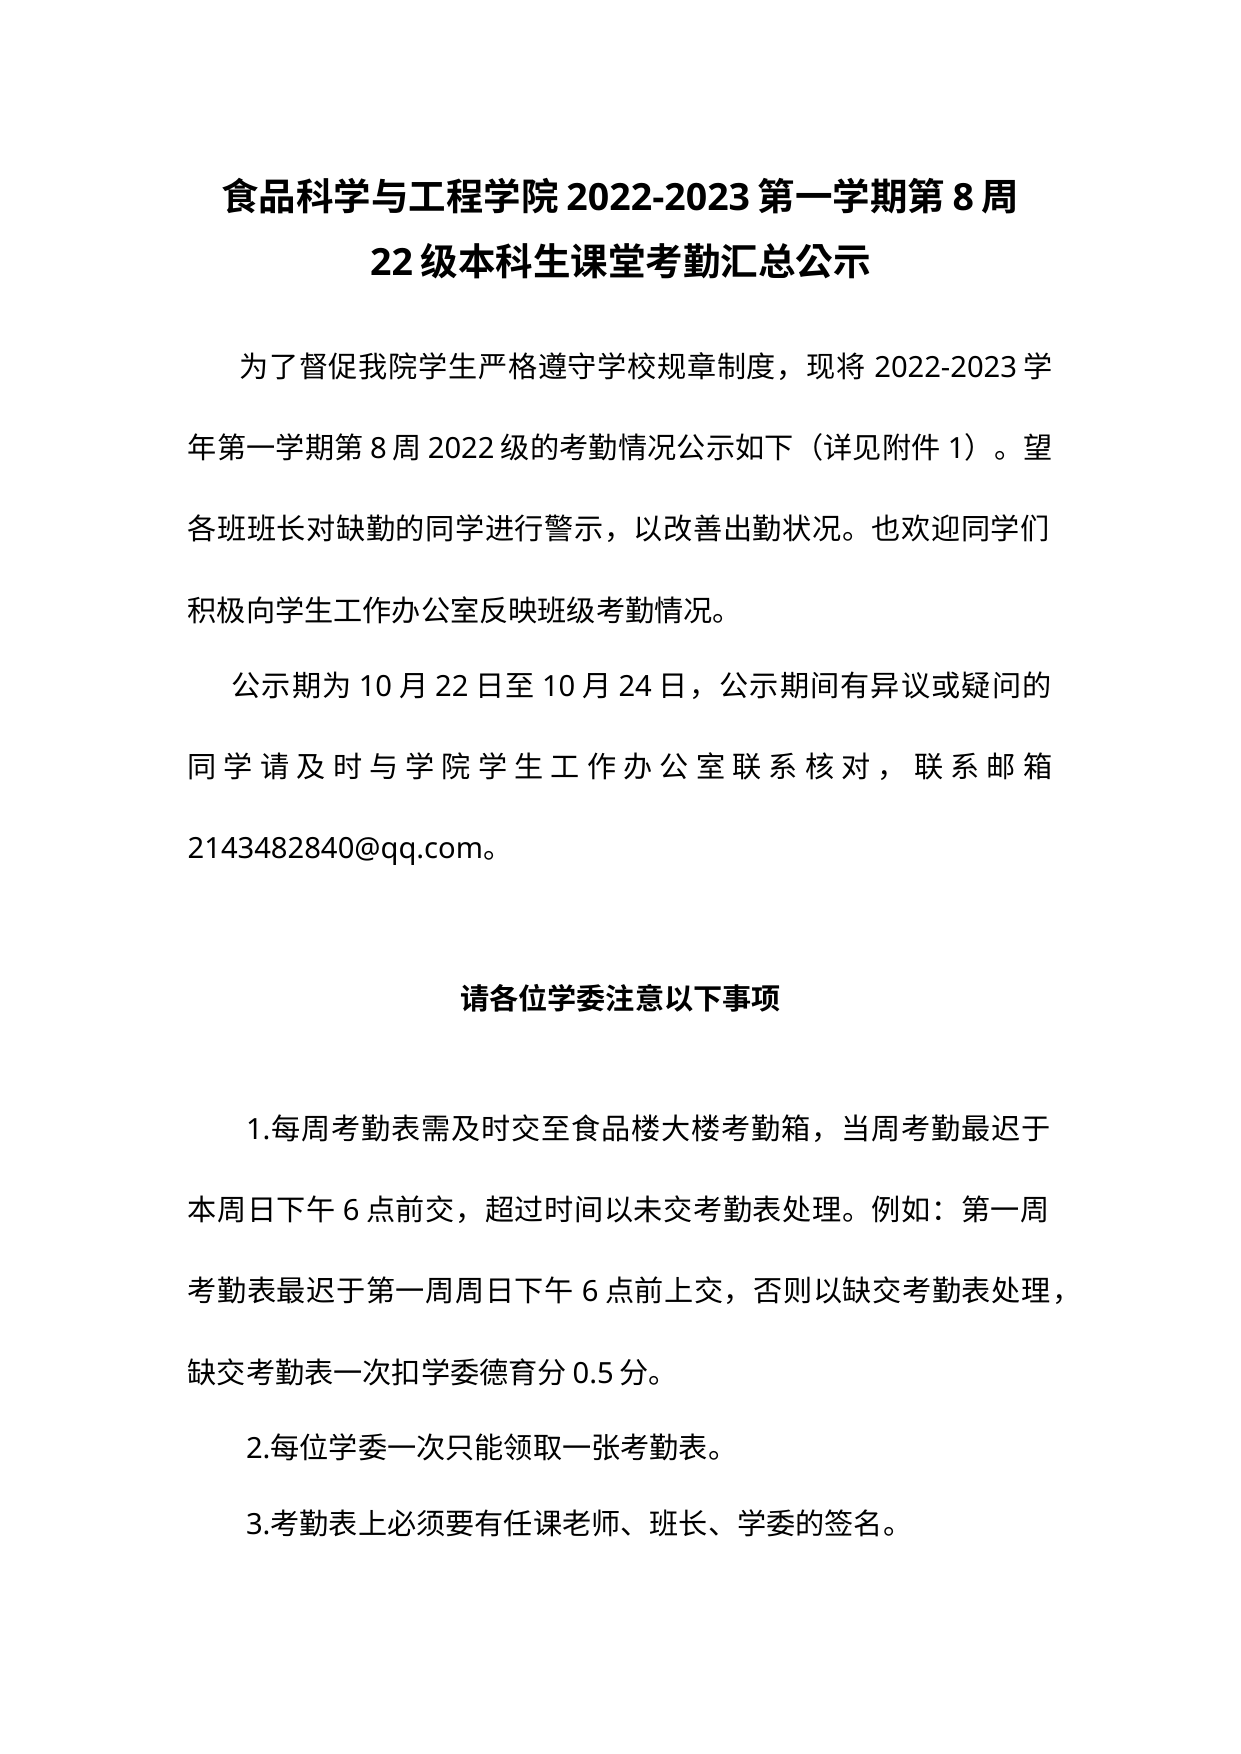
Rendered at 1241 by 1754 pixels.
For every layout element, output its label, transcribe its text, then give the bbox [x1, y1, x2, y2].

text 食品科学与工程学院2022-2023第一学期第8周 22级本科生课堂考勤汇总公示 [187, 162, 1053, 292]
text 公示期为10月22日至10月24日，公示期间有异议或疑问的同学请及时与学院学生工作办公室联系核对，联系邮箱2143482840@qq.com。 [187, 651, 1053, 879]
text 为了督促我院学生严格遵守学校规章制度，现将2022-2023学年第一学期第8周2022级的考勤情况公示如下（详见附件1）。望各班班长对缺勤的同学进行警示，以改善出勤状况。也欢迎同学们积极向学生工作办公室反映班级考勤情况。 [187, 332, 1053, 641]
text 1.每周考勤表需及时交至食品楼大楼考勤箱，当周考勤最迟于本周日下午6点前交，超过时间以未交考勤表处理。例如：第一周考勤表最迟于第一周周日下午6点前上交，否则以缺交考勤表处理，缺交考勤表一次扣学委德育分0.5分。 [187, 1094, 1053, 1403]
text 2.每位学委一次只能领取一张考勤表。 [187, 1413, 1053, 1478]
text 请各位学委注意以下事项 [187, 964, 1053, 1029]
text 3.考勤表上必须要有任课老师、班长、学委的签名。 [187, 1489, 1053, 1554]
